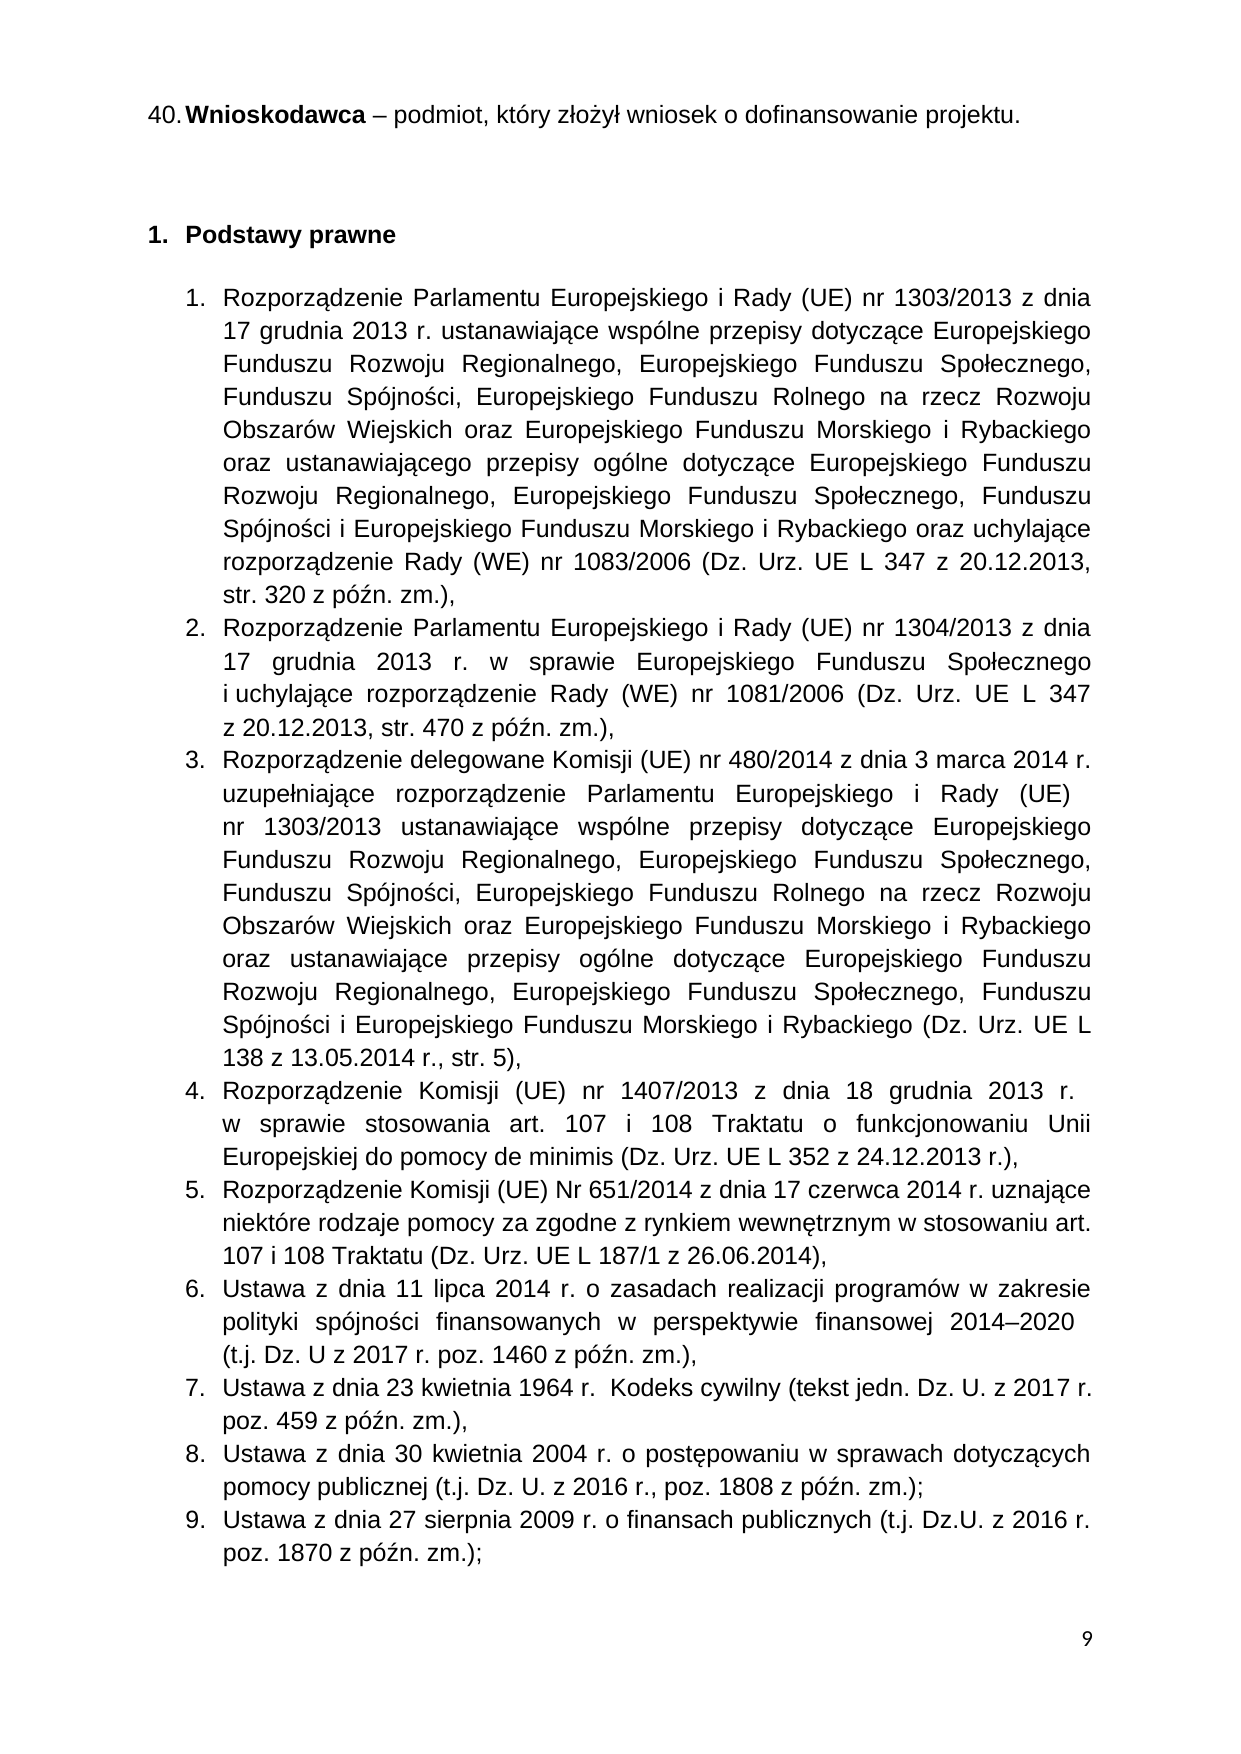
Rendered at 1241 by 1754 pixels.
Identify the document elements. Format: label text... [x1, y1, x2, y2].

list Rozporządzenie Parlamentu Europejskiego i Rady (UE) nr 1304/2013 z dnia 17 grudnia 2013 r. w sprawie Europejskiego Funduszu Społecznego i uchylające rozporządzenie Rady (WE) nr 1081/2006 (Dz. Urz. UE L 347 z 20.12.2013, str. 470 z późn. zm.), [185, 613, 1093, 741]
list Rozporządzenie Parlamentu Europejskiego i Rady (UE) nr 1303/2013 z dnia 17 grudnia 2013 r. ustanawiające wspólne przepisy dotyczące Europejskiego Funduszu Rozwoju Regionalnego, Europejskiego Funduszu Społecznego, Funduszu Spójności, Europejskiego Funduszu Rolnego na rzecz Rozwoju Obszarów Wiejskich oraz Europejskiego Funduszu Morskiego i Rybackiego oraz ustanawiającego przepisy ogólne dotyczące Europejskiego Funduszu Rozwoju Regionalnego, Europejskiego Funduszu Społecznego, Funduszu Spójności i Europejskiego Funduszu Morskiego i Rybackiego oraz uchylające rozporządzenie Rady (WE) nr 1083/2006 (Dz. Urz. UE L 347 z 20.12.2013, str. 320 z późn. zm.), [185, 283, 1093, 609]
list Rozporządzenie Komisji (UE) Nr 651/2014 z dnia 17 czerwca 2014 r. uznające niektóre rodzaje pomocy za zgodne z rynkiem wewnętrznym w stosowaniu art. 107 i 108 Traktatu (Dz. Urz. UE L 187/1 z 26.06.2014), [185, 1175, 1093, 1269]
list Wnioskodawca – podmiot, który złożył wniosek o dofinansowanie projektu. [148, 100, 1093, 129]
list Ustawa z dnia 30 kwietnia 2004 r. o postępowaniu w sprawach dotyczących pomocy publicznej (t.j. Dz. U. z 2016 r., poz. 1808 z późn. zm.); [185, 1439, 1093, 1501]
list Ustawa z dnia 11 lipca 2014 r. o zasadach realizacji programów w zakresie polityki spójności finansowanych w perspektywie finansowej 2014–2020 (t.j. Dz. U z 2017 r. poz. 1460 z późn. zm.), [185, 1274, 1093, 1369]
list Rozporządzenie delegowane Komisji (UE) nr 480/2014 z dnia 3 marca 2014 r. uzupełniające rozporządzenie Parlamentu Europejskiego i Rady (UE) nr 1303/2013 ustanawiające wspólne przepisy dotyczące Europejskiego Funduszu Rozwoju Regionalnego, Europejskiego Funduszu Społecznego, Funduszu Spójności, Europejskiego Funduszu Rolnego na rzecz Rozwoju Obszarów Wiejskich oraz Europejskiego Funduszu Morskiego i Rybackiego oraz ustanawiające przepisy ogólne dotyczące Europejskiego Funduszu Rozwoju Regionalnego, Europejskiego Funduszu Społecznego, Funduszu Spójności i Europejskiego Funduszu Morskiego i Rybackiego (Dz. Urz. UE L 138 z 13.05.2014 r., str. 5), [185, 746, 1093, 1071]
list Ustawa z dnia 27 sierpnia 2009 r. o finansach publicznych (t.j. Dz.U. z 2016 r. poz. 1870 z późn. zm.); [185, 1505, 1093, 1567]
list Ustawa z dnia 23 kwietnia 1964 r. Kodeks cywilny (tekst jedn. Dz. U. z 2017 r. poz. 459 z późn. zm.), [185, 1373, 1093, 1435]
list Rozporządzenie Komisji (UE) nr 1407/2013 z dnia 18 grudnia 2013 r. w sprawie stosowania art. 107 i 108 Traktatu o funkcjonowaniu Unii Europejskiej do pomocy de minimis (Dz. Urz. UE L 352 z 24.12.2013 r.), [185, 1076, 1093, 1171]
subtitle Podstawy prawne [148, 220, 1093, 249]
